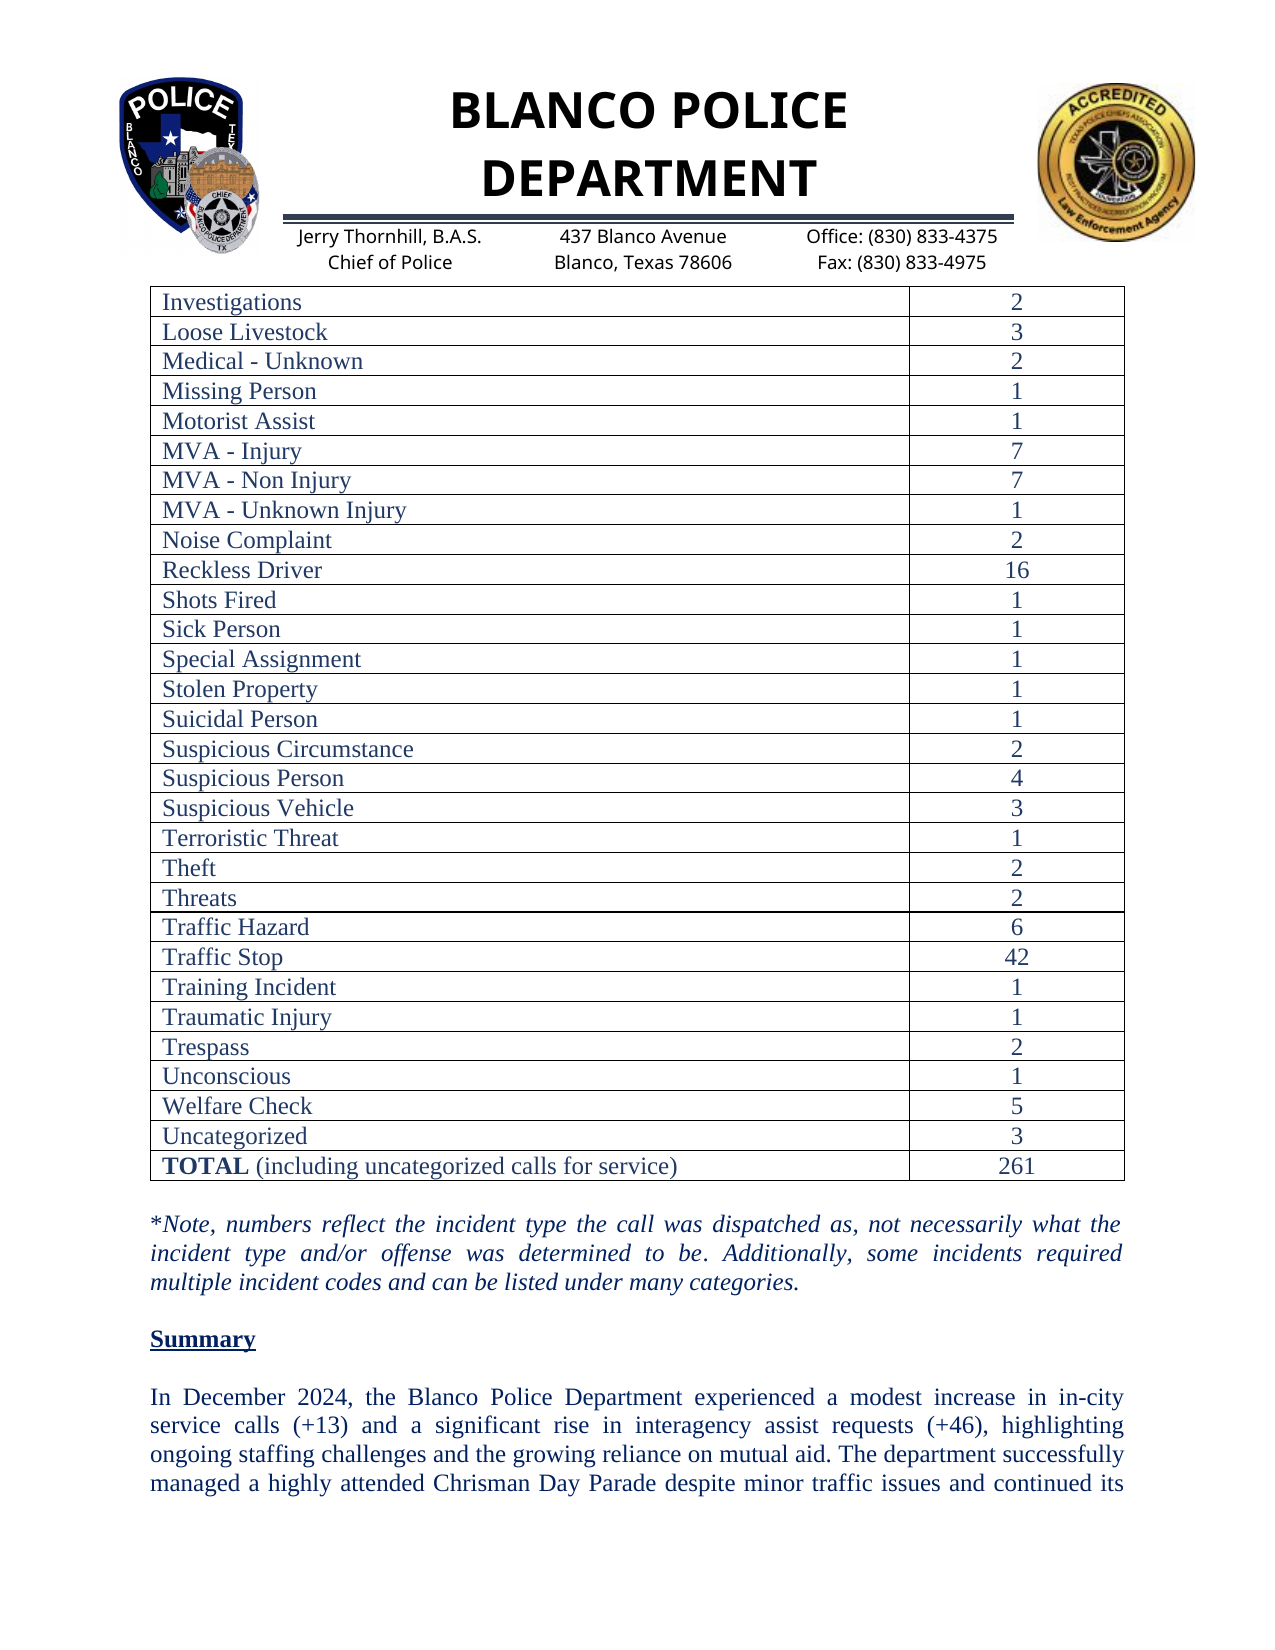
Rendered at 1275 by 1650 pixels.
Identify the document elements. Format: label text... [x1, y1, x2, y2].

table_cell Investigations [151, 287, 909, 316]
table_cell 1 [910, 406, 1124, 435]
table_cell 2 [910, 1032, 1124, 1060]
table_cell Suspicious Person [151, 764, 909, 792]
table_cell Theft [151, 853, 909, 882]
picture [1037, 83, 1196, 242]
table_cell Welfare Check [151, 1091, 909, 1120]
table_cell 42 [910, 942, 1124, 971]
table_cell 1 [910, 644, 1124, 673]
table_cell 1 [910, 585, 1124, 613]
table_cell 2 [910, 853, 1124, 882]
text Summary [150, 1324, 1125, 1353]
table_cell 1 [910, 1002, 1124, 1031]
table_cell 2 [910, 883, 1124, 911]
table_cell MVA - Injury [151, 436, 909, 464]
table_cell Suspicious Vehicle [151, 793, 909, 822]
table_cell Unconscious [151, 1061, 909, 1090]
table_cell 2 [910, 525, 1124, 554]
table_cell Suspicious Circumstance [151, 734, 909, 762]
text *Note, numbers reflect the incident type the call was dispatched as, not necessarily what the incident type and/or offense was determined to be. Additionally, some incidents required multiple incident codes and can be listed under many categories. [150, 1209, 1125, 1296]
table_cell 6 [910, 913, 1124, 941]
table_cell 4 [910, 764, 1124, 792]
table_cell TOTAL (including uncategorized calls for service) [151, 1151, 909, 1179]
table_cell Sick Person [151, 615, 909, 643]
table_cell Traumatic Injury [151, 1002, 909, 1031]
table_cell Traffic Stop [151, 942, 909, 971]
table_cell Stolen Property [151, 674, 909, 703]
table_cell Threats [151, 883, 909, 911]
table_cell 261 [910, 1151, 1124, 1179]
table_cell Shots Fired [151, 585, 909, 613]
table_cell MVA - Non Injury [151, 466, 909, 494]
table_cell 2 [910, 734, 1124, 762]
table_cell 3 [910, 317, 1124, 345]
picture [118, 75, 260, 258]
table_cell Training Incident [151, 972, 909, 1001]
table_cell Loose Livestock [151, 317, 909, 345]
table_cell 1 [910, 704, 1124, 733]
table_cell 1 [910, 674, 1124, 703]
table_cell Trespass [151, 1032, 909, 1060]
table_cell 1 [910, 823, 1124, 852]
table_cell 16 [910, 555, 1124, 584]
table_cell 7 [910, 436, 1124, 464]
table_cell Traffic Hazard [151, 913, 909, 941]
table_cell 2 [910, 346, 1124, 375]
table_cell Medical - Unknown [151, 346, 909, 375]
table_cell 1 [910, 1061, 1124, 1090]
table_cell 1 [910, 376, 1124, 405]
table_cell MVA - Unknown Injury [151, 495, 909, 524]
table_cell Uncategorized [151, 1121, 909, 1150]
table_cell 1 [910, 615, 1124, 643]
table_cell Suicidal Person [151, 704, 909, 733]
table_cell 3 [910, 793, 1124, 822]
table_cell 1 [910, 495, 1124, 524]
table_cell Special Assignment [151, 644, 909, 673]
table_cell 3 [910, 1121, 1124, 1150]
table_cell Reckless Driver [151, 555, 909, 584]
table_cell 5 [910, 1091, 1124, 1120]
table_cell Noise Complaint [151, 525, 909, 554]
table_cell Terroristic Threat [151, 823, 909, 852]
table_cell Missing Person [151, 376, 909, 405]
table_cell 7 [910, 466, 1124, 494]
table_cell 1 [910, 972, 1124, 1001]
table_cell 2 [910, 287, 1124, 316]
table_cell Motorist Assist [151, 406, 909, 435]
